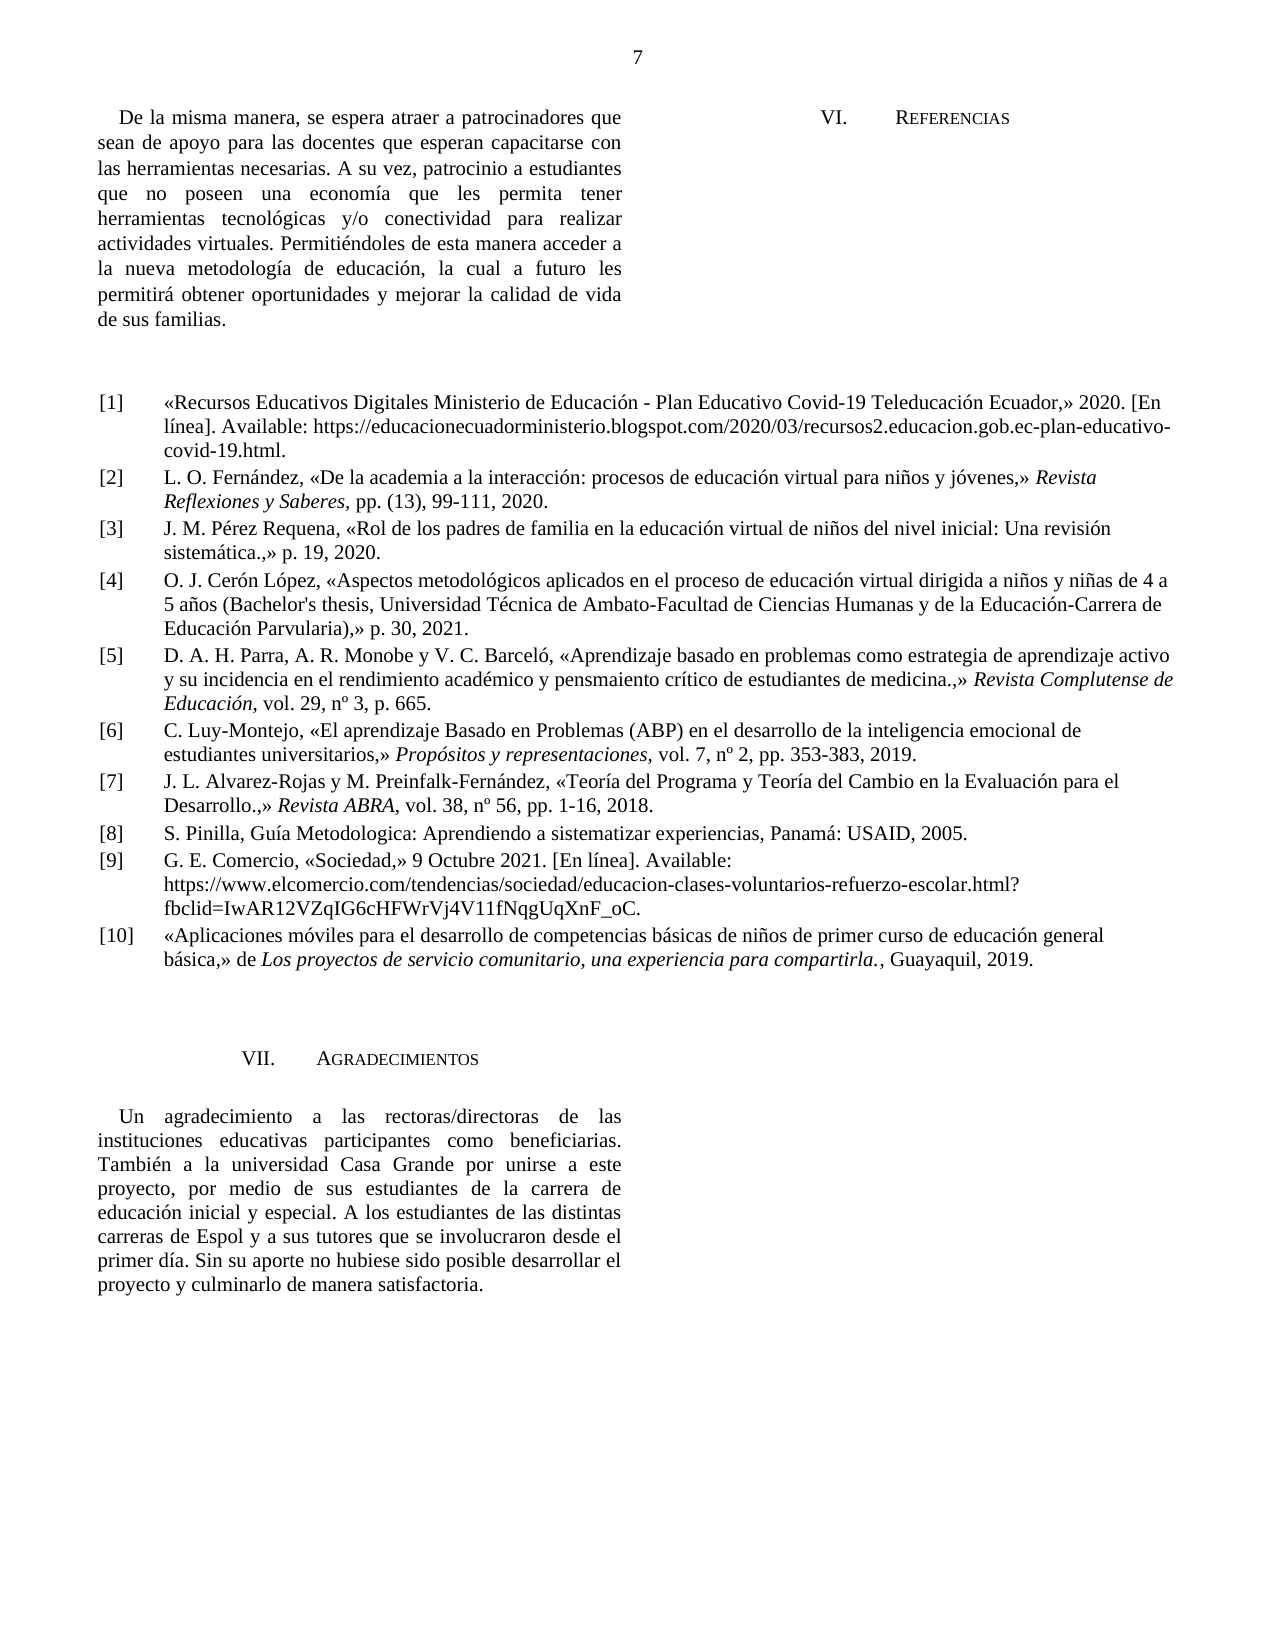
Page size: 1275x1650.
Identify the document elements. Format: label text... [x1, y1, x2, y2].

subtitle Referencias [652, 105, 1177, 129]
subtitle Agradecimientos [97, 1046, 622, 1070]
text Un agradecimiento a las rectoras/directoras de las instituciones educativas participantes como beneficiarias. También a la universidad Casa Grande por unirse a este proyecto, por medio de sus estudiantes de la carrera de educación inicial y especial. A los estudiantes de las distintas carreras de Espol y a sus tutores que se involucraron desde el primer día. Sin su aporte no hubiese sido posible desarrollar el proyecto y culminarlo de manera satisfactoria. [97, 1103, 622, 1296]
text De la misma manera, se espera atraer a patrocinadores que sean de apoyo para las docentes que esperan capacitarse con las herramientas necesarias. A su vez, patrocinio a estudiantes que no poseen una economía que les permita tener herramientas tecnológicas y/o conectividad para realizar actividades virtuales. Permitiéndoles de esta manera acceder a la nueva metodología de educación, la cual a futuro les permitirá obtener oportunidades y mejorar la calidad de vida de sus familias. [97, 105, 622, 331]
